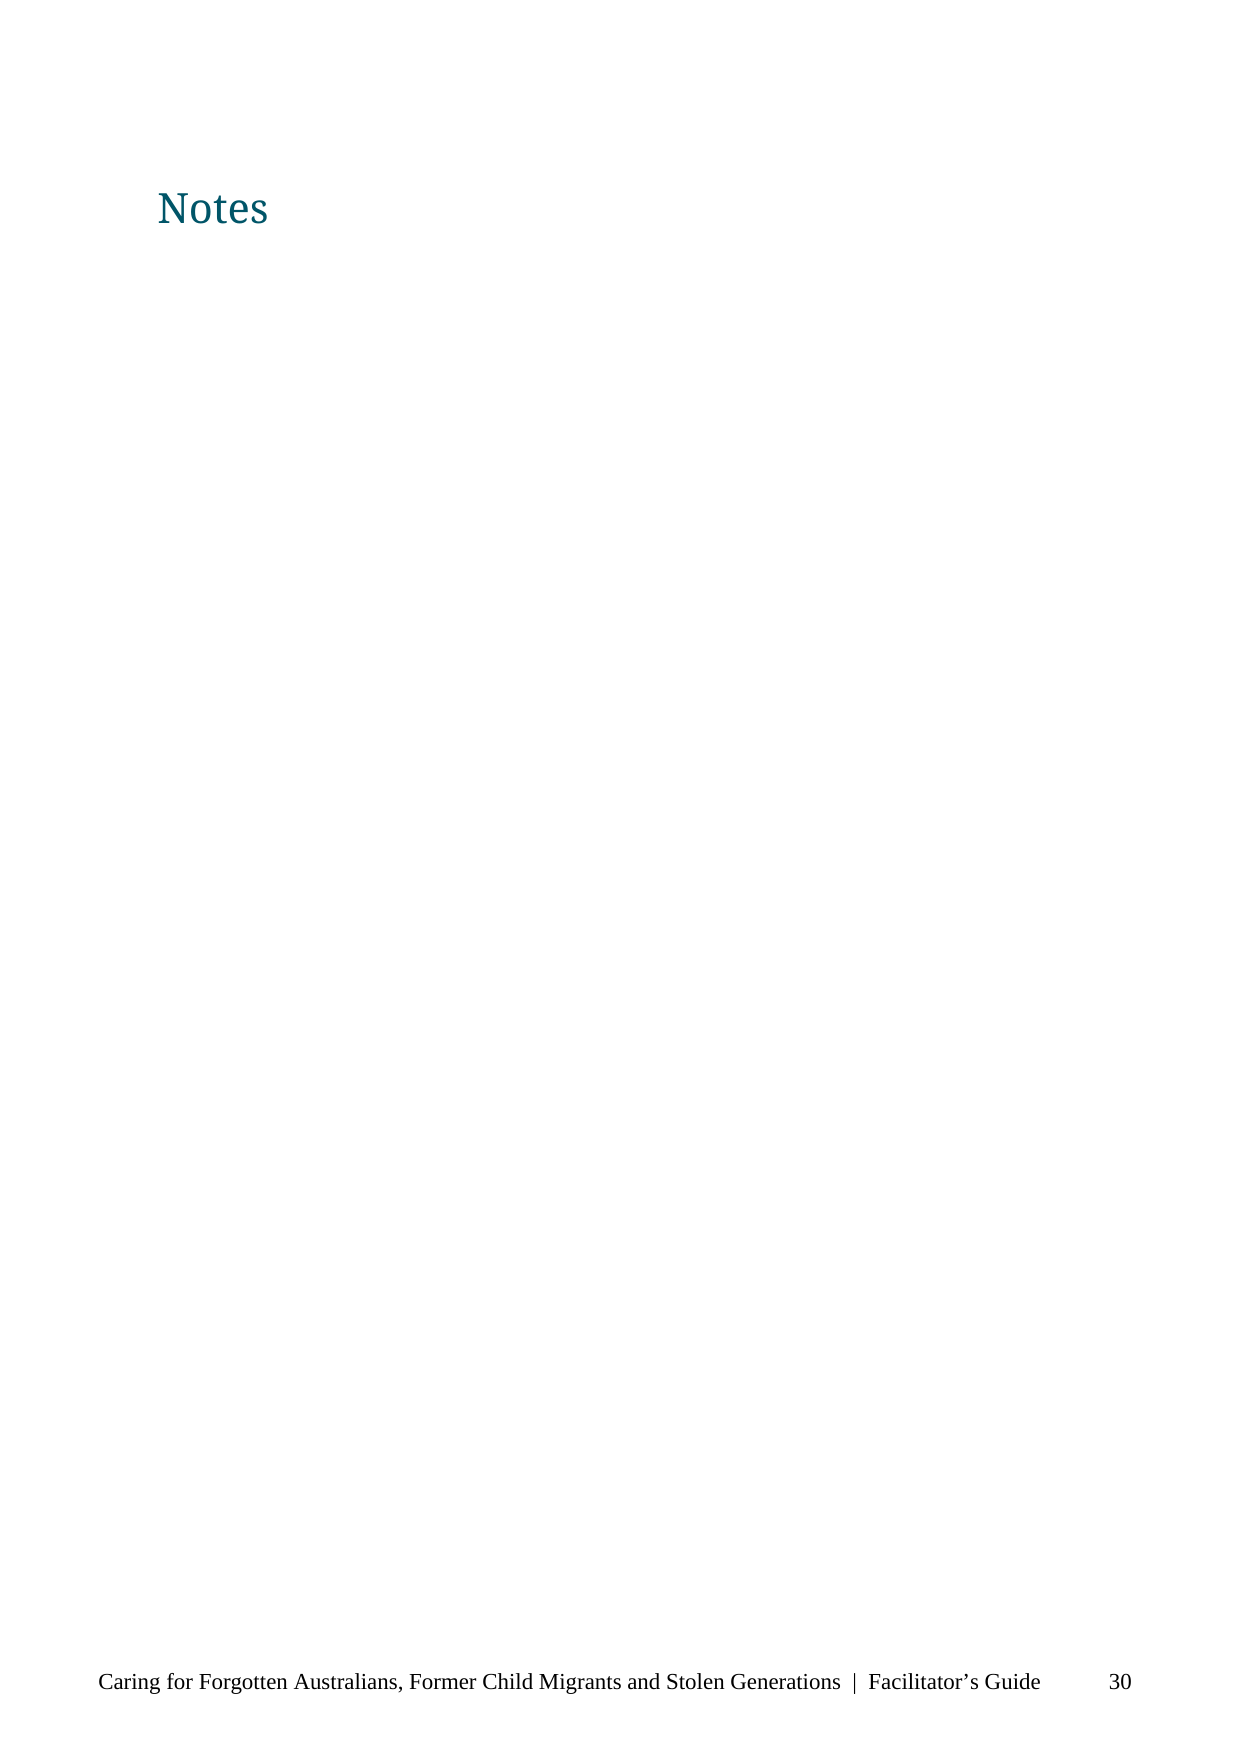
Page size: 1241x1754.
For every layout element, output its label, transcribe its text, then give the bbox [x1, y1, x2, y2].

subtitle Notes [157, 179, 1134, 236]
